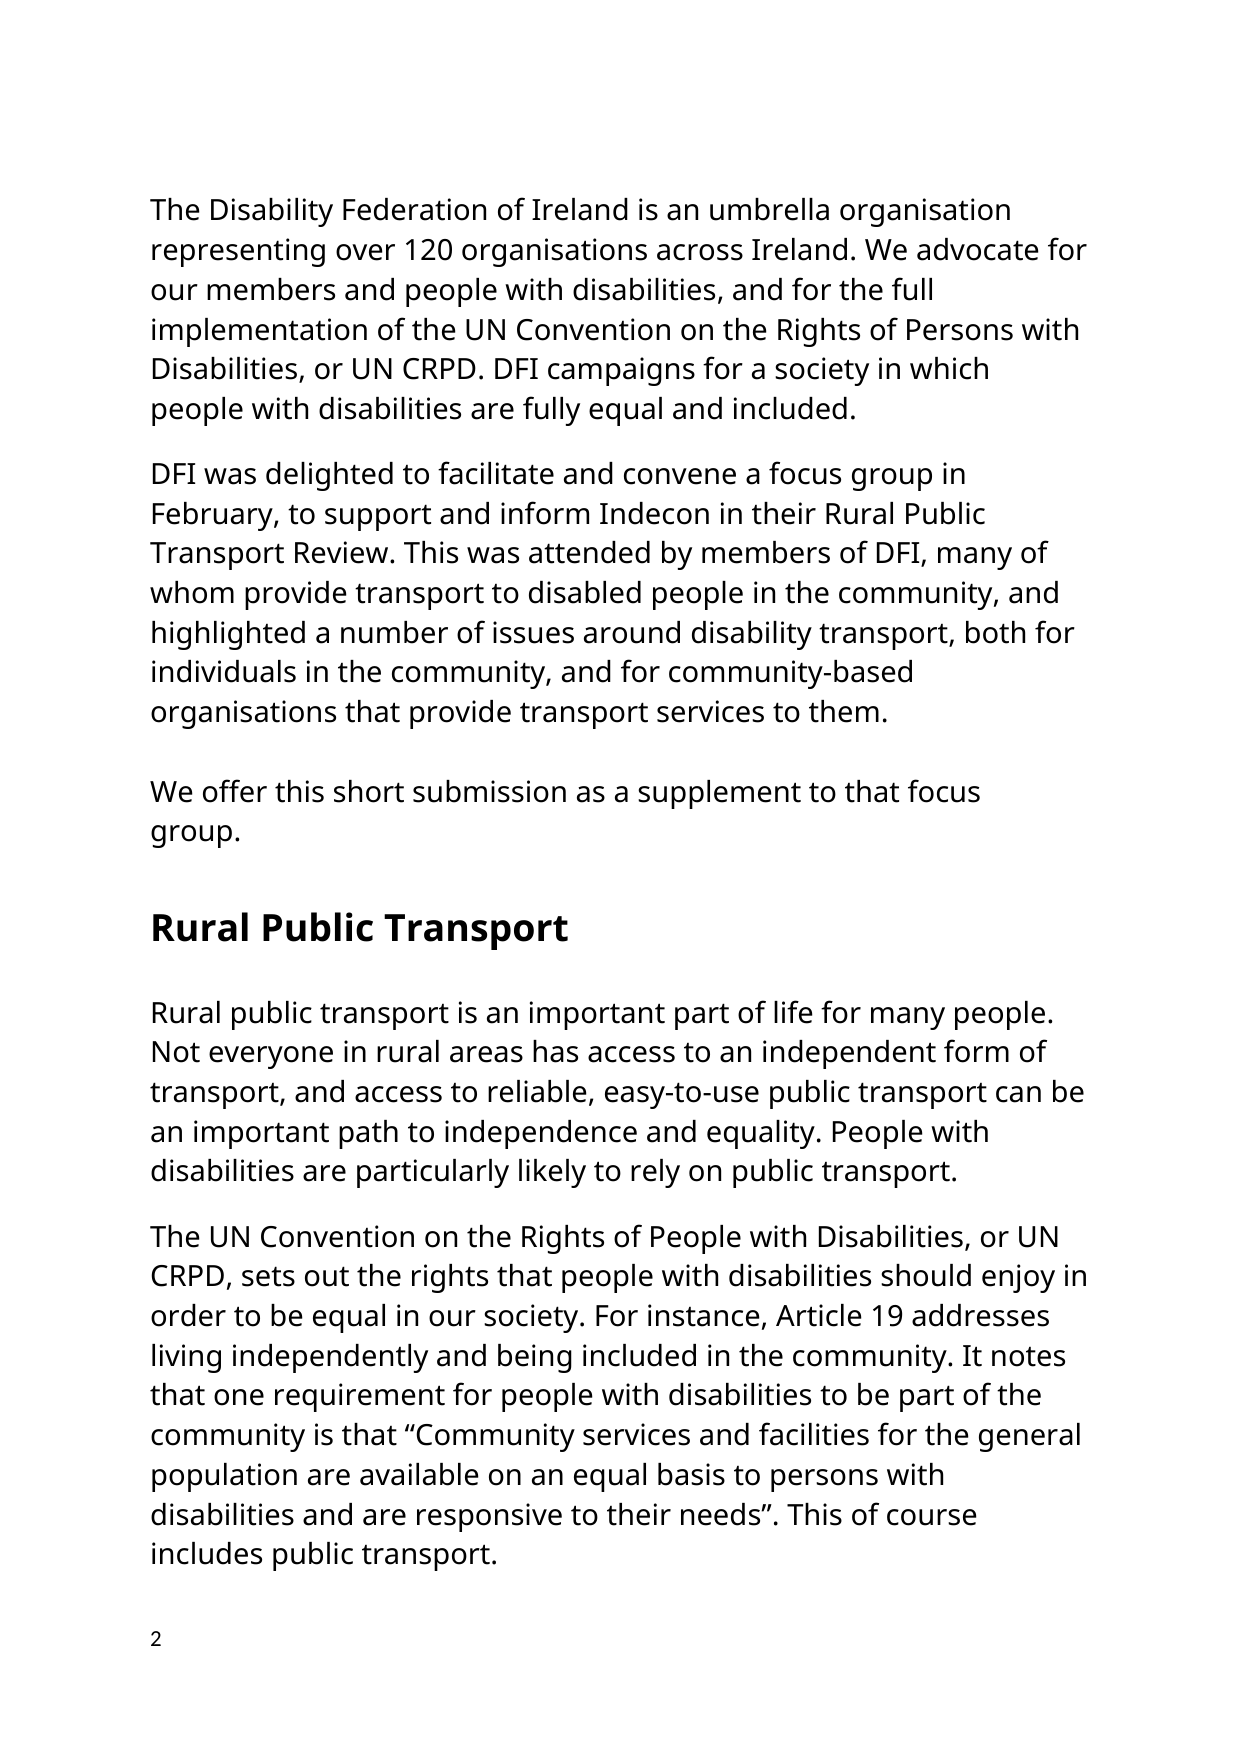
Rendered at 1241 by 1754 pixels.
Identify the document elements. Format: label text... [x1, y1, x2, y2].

text The UN Convention on the Rights of People with Disabilities, or UN CRPD, sets out the rights that people with disabilities should enjoy in order to be equal in our society. For instance, Article 19 addresses living independently and being included in the community. It notes that one requirement for people with disabilities to be part of the community is that “Community services and facilities for the general population are available on an equal basis to persons with disabilities and are responsive to their needs”. This of course includes public transport. [150, 1216, 1090, 1573]
text We offer this short submission as a supplement to that focus group. [150, 771, 1090, 850]
text Rural public transport is an important part of life for many people. Not everyone in rural areas has access to an independent form of transport, and access to reliable, easy-to-use public transport can be an important path to independence and equality. People with disabilities are particularly likely to rely on public transport. [150, 992, 1090, 1190]
text The Disability Federation of Ireland is an umbrella organisation representing over 120 organisations across Ireland. We advocate for our members and people with disabilities, and for the full implementation of the UN Convention on the Rights of Persons with Disabilities, or UN CRPD. DFI campaigns for a society in which people with disabilities are fully equal and included. [150, 190, 1090, 428]
text DFI was delighted to facilitate and convene a focus group in February, to support and inform Indecon in their Rural Public Transport Review. This was attended by members of DFI, many of whom provide transport to disabled people in the community, and highlighted a number of issues around disability transport, both for individuals in the community, and for community-based organisations that provide transport services to them. [150, 453, 1090, 731]
text Rural Public Transport [150, 901, 1090, 952]
